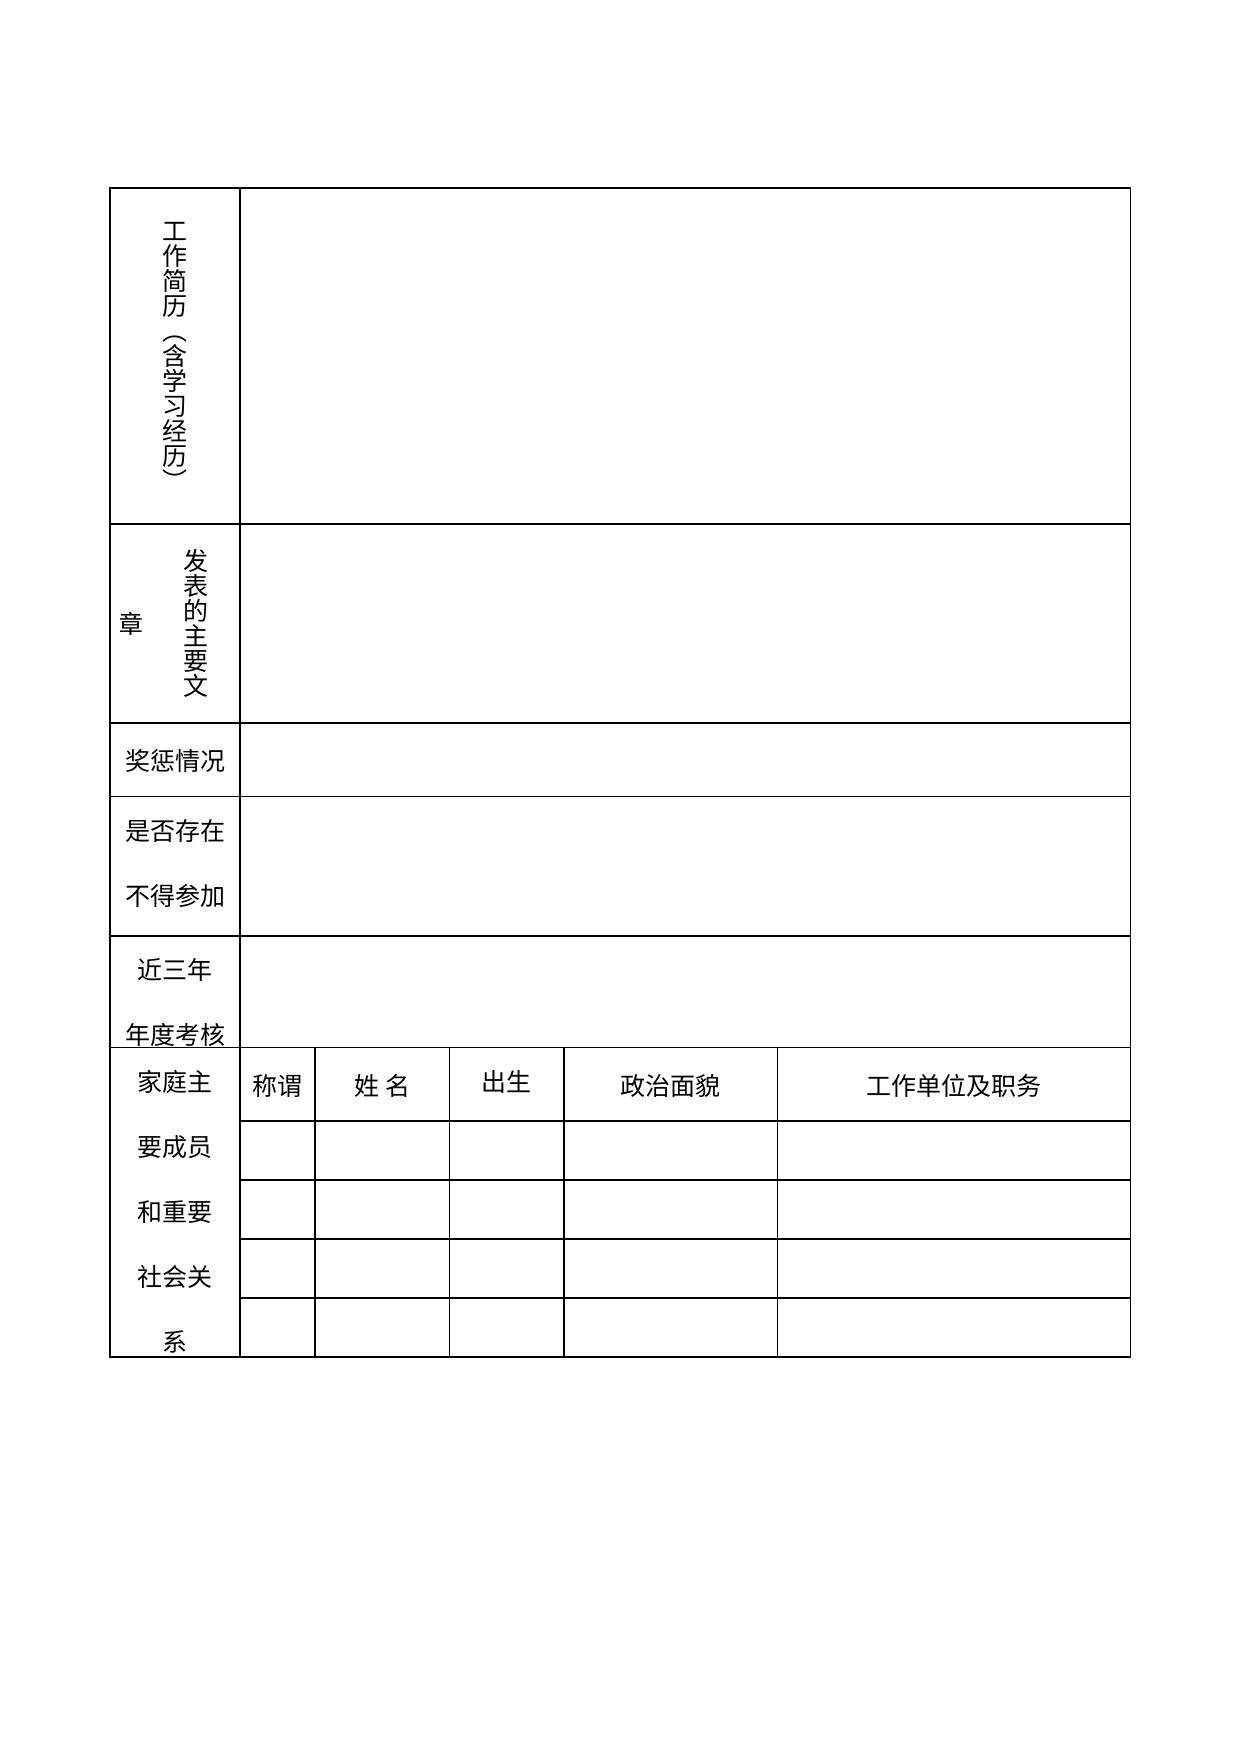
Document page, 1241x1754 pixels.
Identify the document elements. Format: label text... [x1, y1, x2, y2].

table_cell [450, 1240, 563, 1297]
table_cell [565, 1122, 777, 1179]
table_cell [778, 1240, 1130, 1297]
table_cell [241, 937, 1130, 1047]
table_cell 奖惩情况 [111, 724, 239, 796]
table_cell [450, 1181, 563, 1238]
table_cell [241, 1181, 314, 1238]
table_cell [241, 525, 1130, 722]
table_cell [565, 1181, 777, 1238]
table_cell 工作单位及职务 [778, 1048, 1130, 1120]
table_cell [778, 1122, 1130, 1179]
table_cell [241, 1299, 314, 1356]
table_cell 姓 名 [316, 1048, 449, 1120]
table_cell [316, 1122, 449, 1179]
table_cell [565, 1240, 777, 1297]
table_cell [450, 1299, 563, 1356]
table_cell [241, 1122, 314, 1179]
table_cell [241, 724, 1130, 796]
table_cell 政治面貌 [565, 1048, 777, 1120]
table_cell [450, 1122, 563, 1179]
table_cell 是否存在不得参加公开转任的情形 [111, 797, 239, 935]
table_cell 发表的主要文章 [111, 525, 239, 722]
table_cell [316, 1240, 449, 1297]
table_cell [778, 1181, 1130, 1238]
table_cell [241, 1240, 314, 1297]
table_cell [778, 1299, 1130, 1356]
table_cell 称谓 [241, 1048, 314, 1120]
table_cell [241, 797, 1130, 935]
table_cell 出生 年月 [450, 1048, 563, 1120]
table_cell [565, 1299, 777, 1356]
table_cell 工作简历（含学习经历） [111, 189, 239, 523]
table_cell 近三年 年度考核 结果 [111, 937, 239, 1047]
table_cell [241, 189, 1130, 523]
table_cell [316, 1299, 449, 1356]
table_cell [316, 1181, 449, 1238]
table_cell 家庭主要成员 和重要社会关系 [111, 1048, 239, 1356]
